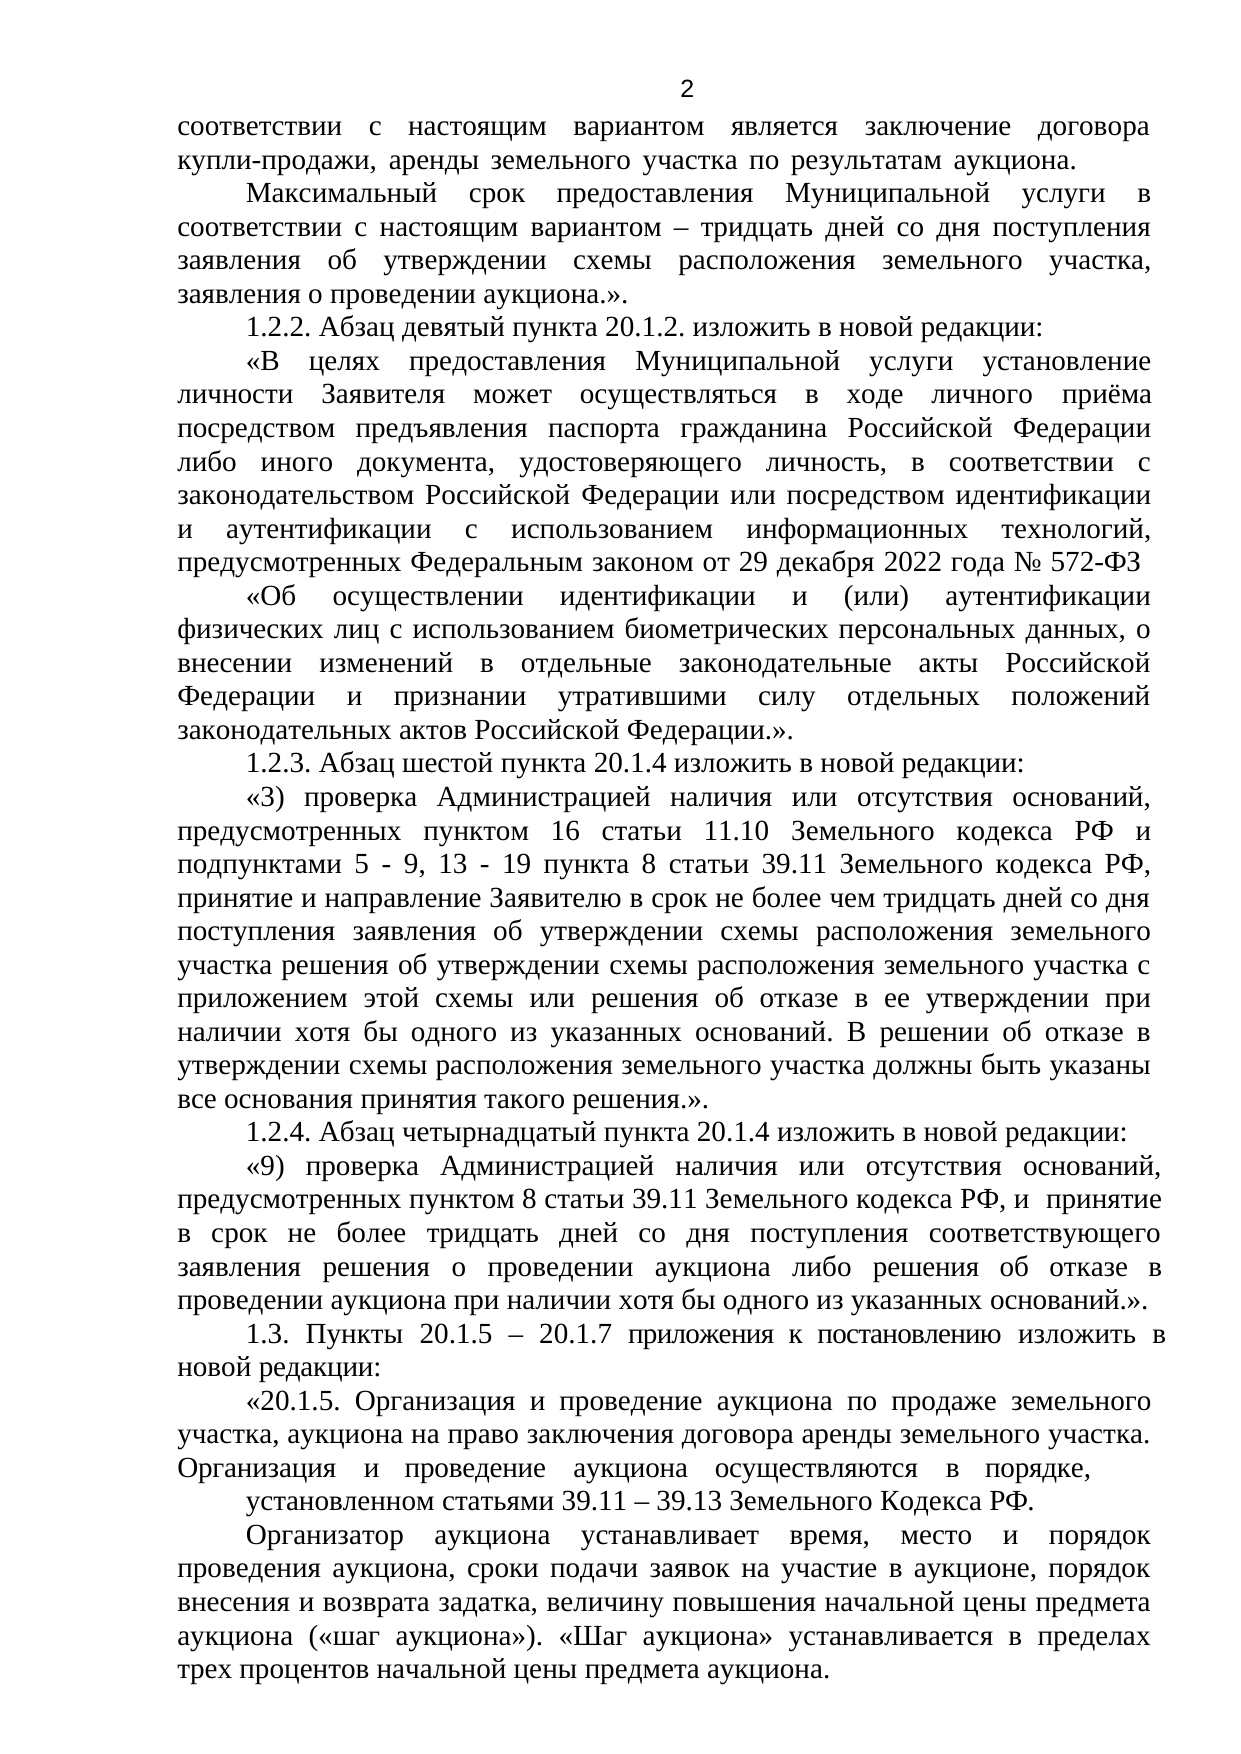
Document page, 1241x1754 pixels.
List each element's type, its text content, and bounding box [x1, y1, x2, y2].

text «20.1.5. Организация и проведение аукциона по продаже земельного участка, аукциона на право заключения договора аренды земельного участка. Организация и проведение аукциона осуществляются в порядке, [177, 1383, 1152, 1483]
list 1.2.2. Абзац девятый пункта 20.1.2. изложить в новой редакции: [177, 309, 1166, 343]
text «9) проверка Администрацией наличия или отсутствия оснований, предусмотренных пунктом 8 статьи 39.11 Земельного кодекса РФ, и принятие в срок не более тридцать дней со дня поступления соответствующего заявления решения о проведении аукциона либо решения об отказе в проведении аукциона при наличии хотя бы одного из указанных оснований.». [177, 1148, 1162, 1316]
text Организатор аукциона устанавливает время, место и порядок проведения аукциона, сроки подачи заявок на участие в аукционе, порядок внесения и возврата задатка, величину повышения начальной цены предмета аукциона («шаг аукциона»). «Шаг аукциона» устанавливается в пределах трех процентов начальной цены предмета аукциона. [177, 1517, 1152, 1685]
list 1.2.4. Абзац четырнадцатый пункта 20.1.4 изложить в новой редакции: [177, 1114, 1166, 1148]
text Максимальный срок предоставления Муниципальной услуги в соответствии с настоящим вариантом – тридцать дней со дня поступления заявления об утверждении схемы расположения земельного участка, заявления о проведении аукциона.». [177, 175, 1152, 309]
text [177, 108, 1150, 175]
text 1.3. Пункты 20.1.5 – 20.1.7 приложения к постановлению изложить в новой редакции: [177, 1316, 1166, 1383]
list 1.2.3. Абзац шестой пункта 20.1.4 изложить в новой редакции: [177, 746, 1166, 779]
text установленном статьями 39.11 – 39.13 Земельного Кодекса РФ. [177, 1483, 1166, 1517]
text «3) проверка Администрацией наличия или отсутствия оснований, предусмотренных пунктом 16 статьи 11.10 Земельного кодекса РФ и подпунктами 5 - 9, 13 - 19 пункта 8 статьи 39.11 Земельного кодекса РФ, принятие и направление Заявителю в срок не более чем тридцать дней со дня поступления заявления об утверждении схемы расположения земельного участка решения об утверждении схемы расположения земельного участка с приложением этой схемы или решения об отказе в ее утверждении при наличии хотя бы одного из указанных оснований. В решении об отказе в утверждении схемы расположения земельного участка должны быть указаны все основания принятия такого решения.». [177, 779, 1152, 1114]
text «В целях предоставления Муниципальной услуги установление личности Заявителя может осуществляться в ходе личного приёма посредством предъявления паспорта гражданина Российской Федерации либо иного документа, удостоверяющего личность, в соответствии с законодательством Российской Федерации или посредством идентификации и аутентификации с использованием информационных технологий, предусмотренных Федеральным законом от 29 декабря 2022 года № 572-ФЗ [177, 343, 1152, 578]
text «Об осуществлении идентификации и (или) аутентификации физических лиц с использованием биометрических персональных данных, о внесении изменений в отдельные законодательные акты Российской Федерации и признании утратившими силу отдельных положений законодательных актов Российской Федерации.». [177, 578, 1151, 746]
